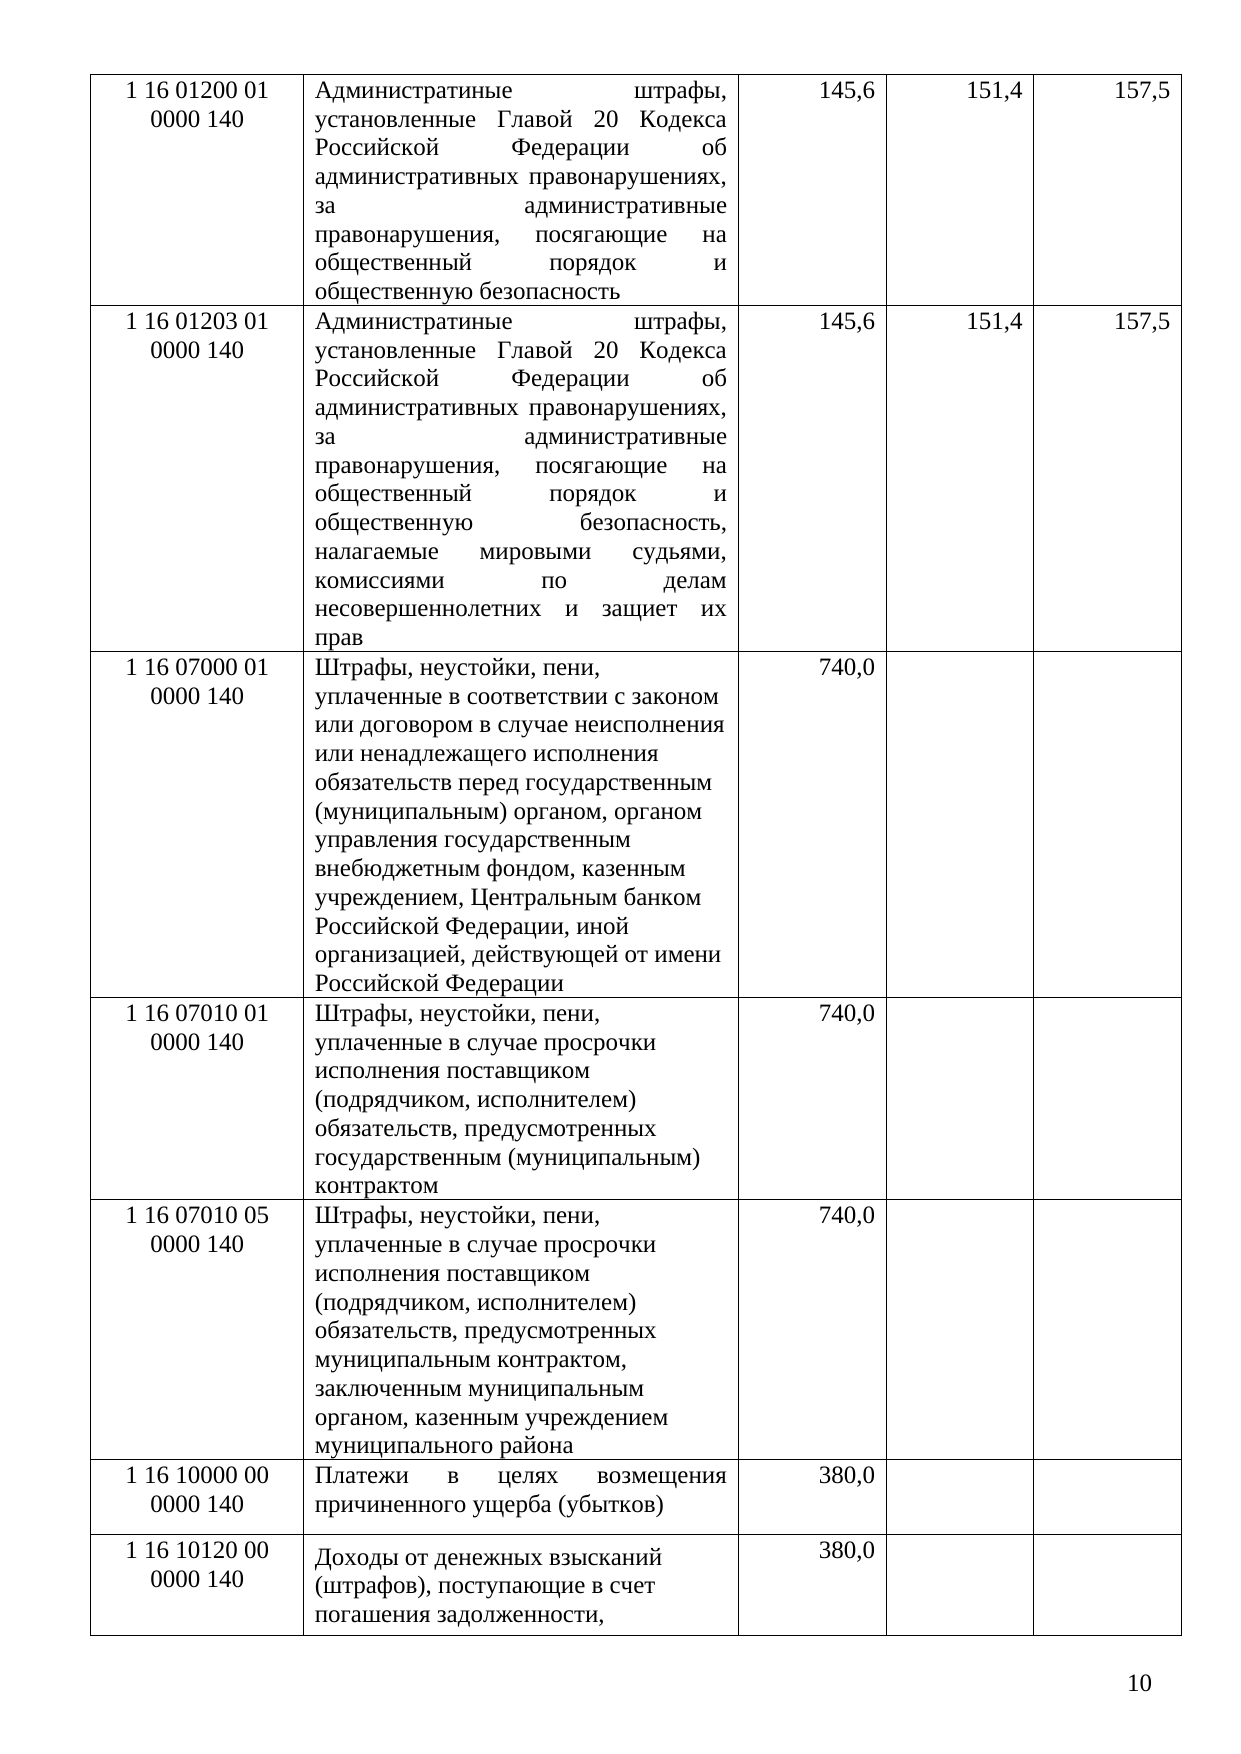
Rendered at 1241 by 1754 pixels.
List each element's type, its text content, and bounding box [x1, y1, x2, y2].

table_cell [304, 1535, 738, 1635]
table_cell Администратиные штрафы, установленные Главой 20 Кодекса Российской Федерации об административных правонарушениях, за административные правонарушения, посягающие на общественный порядок и общественную безопасность, налагаемые мировыми судьями, комиссиями по делам несовершеннолетних и защиет их прав [304, 306, 738, 651]
table_cell 1 16 07000 01 0000 140 [91, 652, 303, 997]
table_cell 1 16 07010 01 0000 140 [91, 998, 303, 1199]
table_cell 740,0 [739, 1200, 886, 1459]
table_cell 151,4 [887, 306, 1033, 651]
table_cell 1 16 10000 00 0000 140 [91, 1460, 303, 1534]
table_cell [887, 652, 1033, 997]
table_cell Администратиные штрафы, установленные Главой 20 Кодекса Российской Федерации об административных правонарушениях, за административные правонарушения, посягающие на общественный порядок и общественную безопасность [304, 75, 738, 305]
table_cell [91, 1535, 303, 1635]
table_cell 151,4 [887, 75, 1033, 305]
table_cell [1034, 1535, 1181, 1635]
table_cell 740,0 [739, 998, 886, 1199]
table_cell 740,0 [739, 652, 886, 997]
table_cell [1034, 1200, 1181, 1459]
table_cell 380,0 [739, 1535, 886, 1635]
table_cell Штрафы, неустойки, пени, уплаченные в случае просрочки исполнения поставщиком (подрядчиком, исполнителем) обязательств, предусмотренных государственным (муниципальным) контрактом [304, 998, 738, 1199]
table_cell 1 16 07010 05 0000 140 [91, 1200, 303, 1459]
table_cell [887, 1460, 1033, 1534]
table_cell [1034, 652, 1181, 997]
table_cell 1 16 01203 01 0000 140 [91, 306, 303, 651]
table_cell Платежи в целях возмещения причиненного ущерба (убытков) [304, 1460, 738, 1534]
table_cell [887, 1200, 1033, 1459]
table_cell 157,5 [1034, 75, 1181, 305]
table_cell 380,0 [739, 1460, 886, 1534]
table_cell 157,5 [1034, 306, 1181, 651]
table_cell [887, 998, 1033, 1199]
table_cell 145,6 [739, 75, 886, 305]
table_cell [1034, 998, 1181, 1199]
table_cell 1 16 01200 01 0000 140 [91, 75, 303, 305]
table_cell Штрафы, неустойки, пени, уплаченные в случае просрочки исполнения поставщиком (подрядчиком, исполнителем) обязательств, предусмотренных муниципальным контрактом, заключенным муниципальным органом, казенным учреждением муниципального района [304, 1200, 738, 1459]
table_cell [887, 1535, 1033, 1635]
table_cell Штрафы, неустойки, пени, уплаченные в соответствии с законом или договором в случае неисполнения или ненадлежащего исполнения обязательств перед государственным (муниципальным) органом, органом управления государственным внебюджетным фондом, казенным учреждением, Центральным банком Российской Федерации, иной организацией, действующей от имени Российской Федерации [304, 652, 738, 997]
table_cell 145,6 [739, 306, 886, 651]
table_cell [1034, 1460, 1181, 1534]
